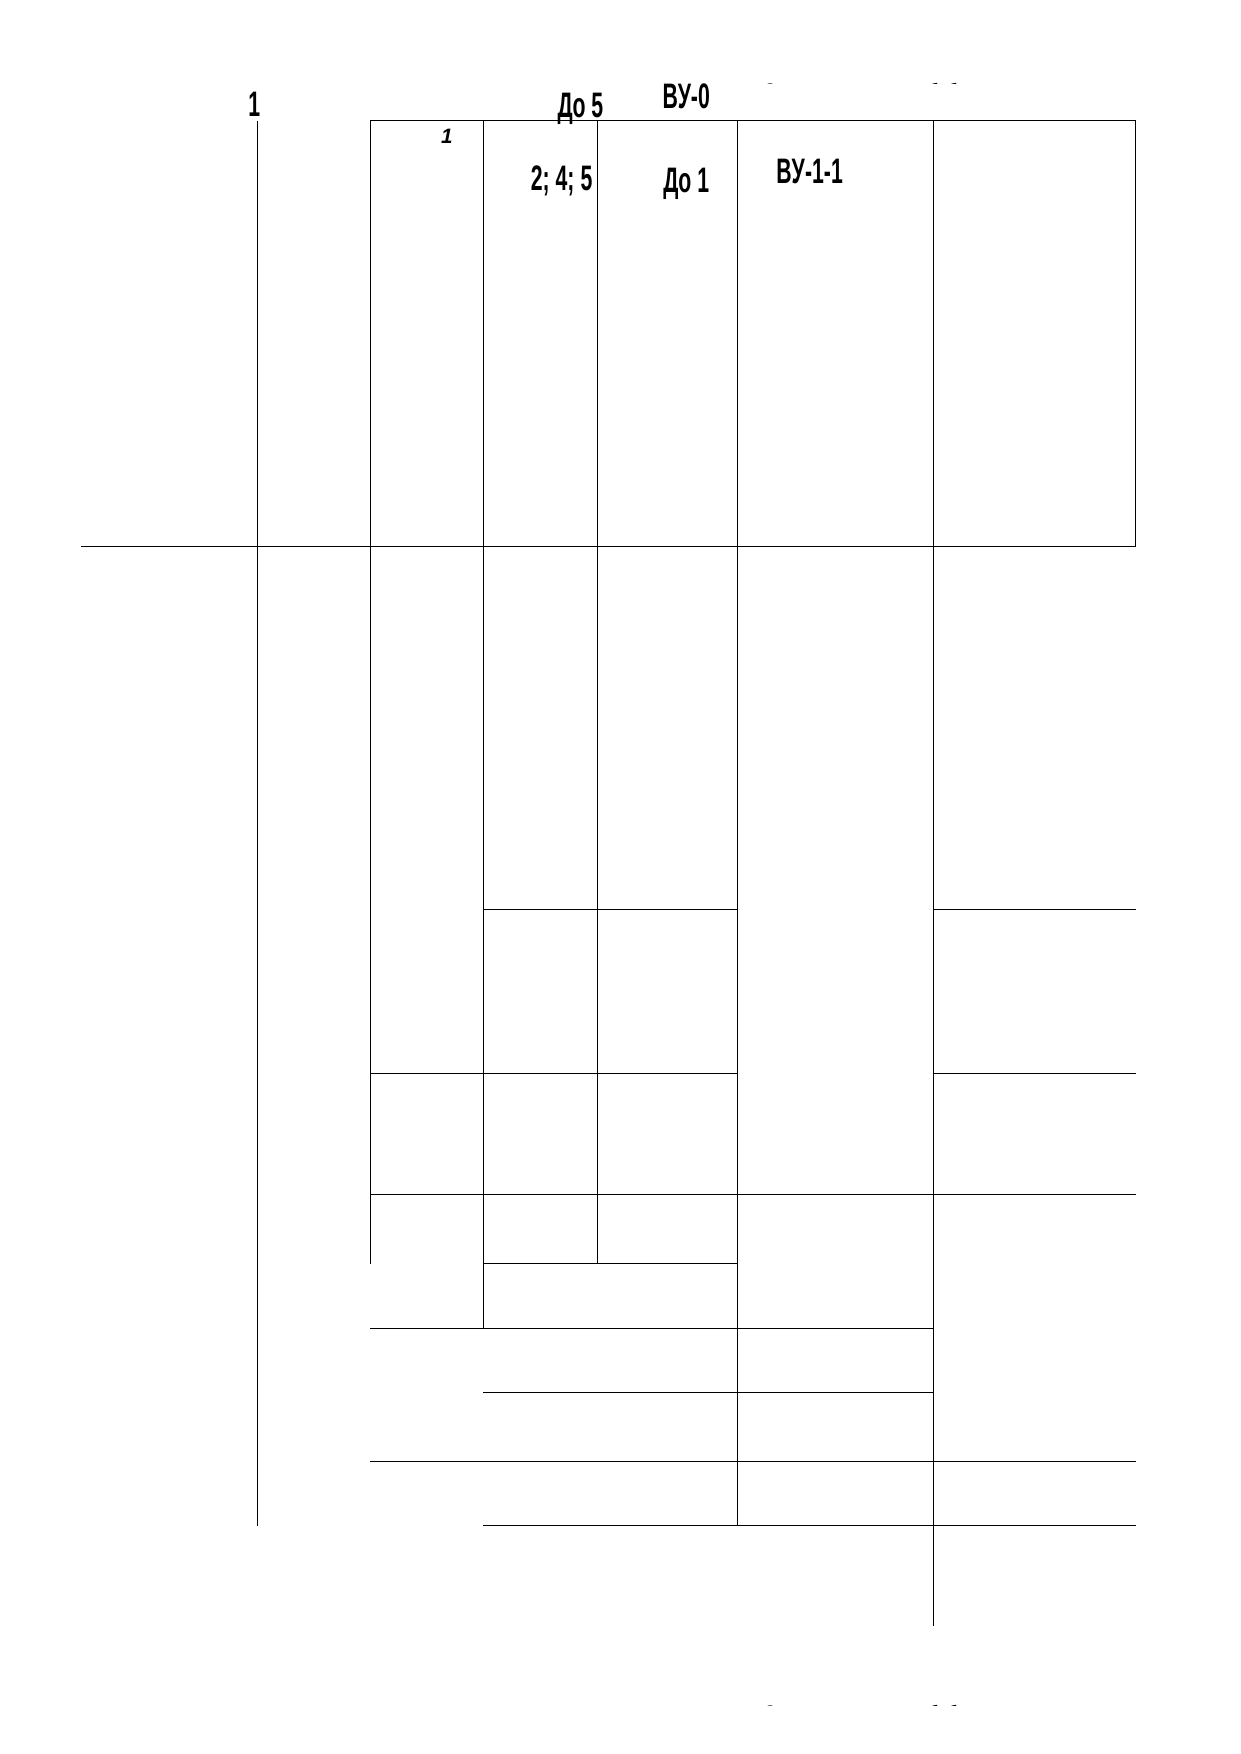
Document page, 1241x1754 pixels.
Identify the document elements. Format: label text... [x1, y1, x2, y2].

text 1 До 5 ВУ-0 [557, 75, 1215, 125]
subtitle 2; 4; 5 До 1 ВУ-1-1 [531, 148, 1215, 193]
text 1 [46, 128, 847, 148]
